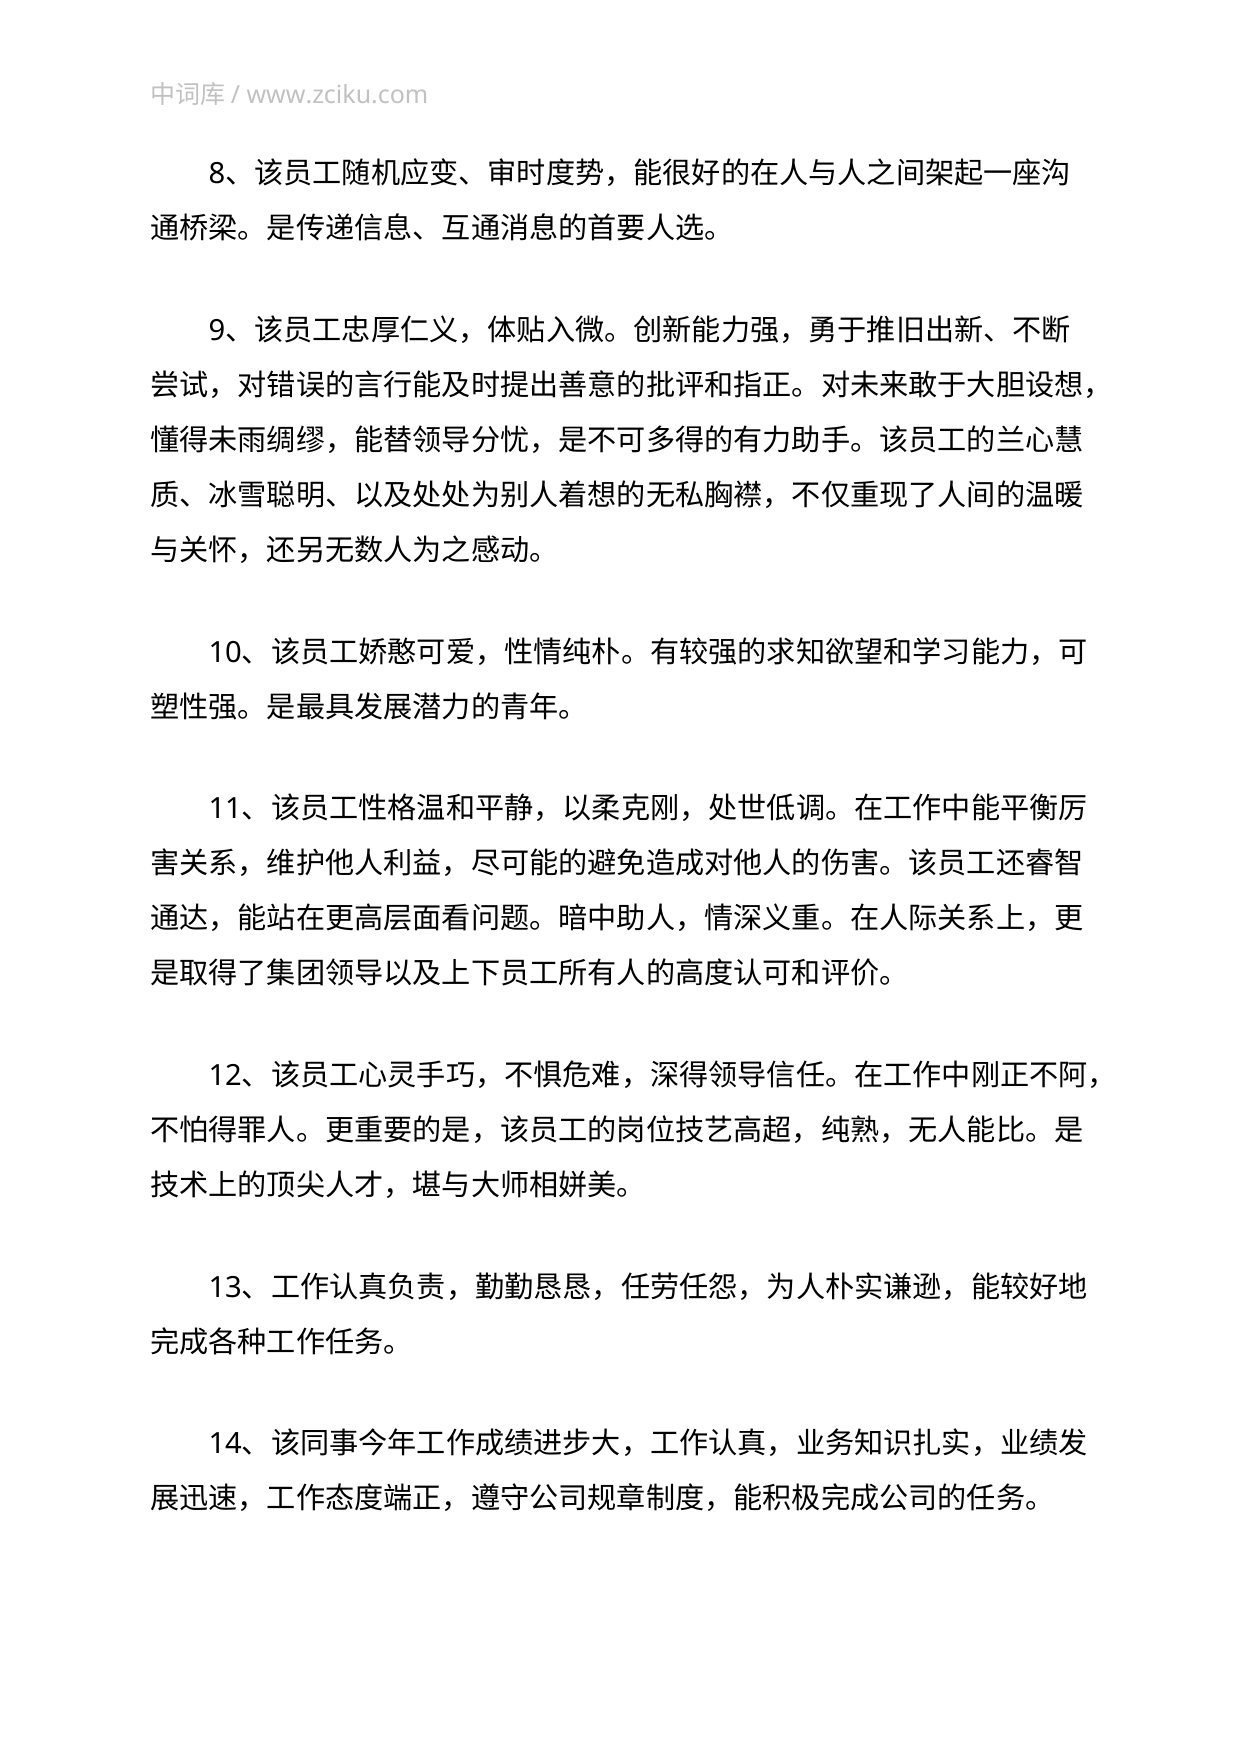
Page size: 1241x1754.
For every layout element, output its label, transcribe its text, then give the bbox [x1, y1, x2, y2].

text 10、该员工娇憨可爱，性情纯朴。有较强的求知欲望和学习能力，可塑性强。是最具发展潜力的青年。 [150, 628, 1090, 726]
text 8、该员工随机应变、审时度势，能很好的在人与人之间架起一座沟通桥梁。是传递信息、互通消息的首要人选。 [150, 150, 1090, 247]
text 14、该同事今年工作成绩进步大，工作认真，业务知识扎实，业绩发展迅速，工作态度端正，遵守公司规章制度，能积极完成公司的任务。 [150, 1420, 1090, 1517]
text 13、工作认真负责，勤勤恳恳，任劳任怨，为人朴实谦逊，能较好地完成各种工作任务。 [150, 1263, 1090, 1361]
text 9、该员工忠厚仁义，体贴入微。创新能力强，勇于推旧出新、不断尝试，对错误的言行能及时提出善意的批评和指正。对未来敢于大胆设想，懂得未雨绸缪，能替领导分忧，是不可多得的有力助手。该员工的兰心慧质、冰雪聪明、以及处处为别人着想的无私胸襟，不仅重现了人间的温暖与关怀，还另无数人为之感动。 [150, 307, 1090, 569]
text 12、该员工心灵手巧，不惧危难，深得领导信任。在工作中刚正不阿，不怕得罪人。更重要的是，该员工的岗位技艺高超，纯熟，无人能比。是技术上的顶尖人才，堪与大师相姘美。 [150, 1052, 1090, 1204]
text 11、该员工性格温和平静，以柔克刚，处世低调。在工作中能平衡厉害关系，维护他人利益，尽可能的避免造成对他人的伤害。该员工还睿智通达，能站在更高层面看问题。暗中助人，情深义重。在人际关系上，更是取得了集团领导以及上下员工所有人的高度认可和评价。 [150, 785, 1090, 992]
